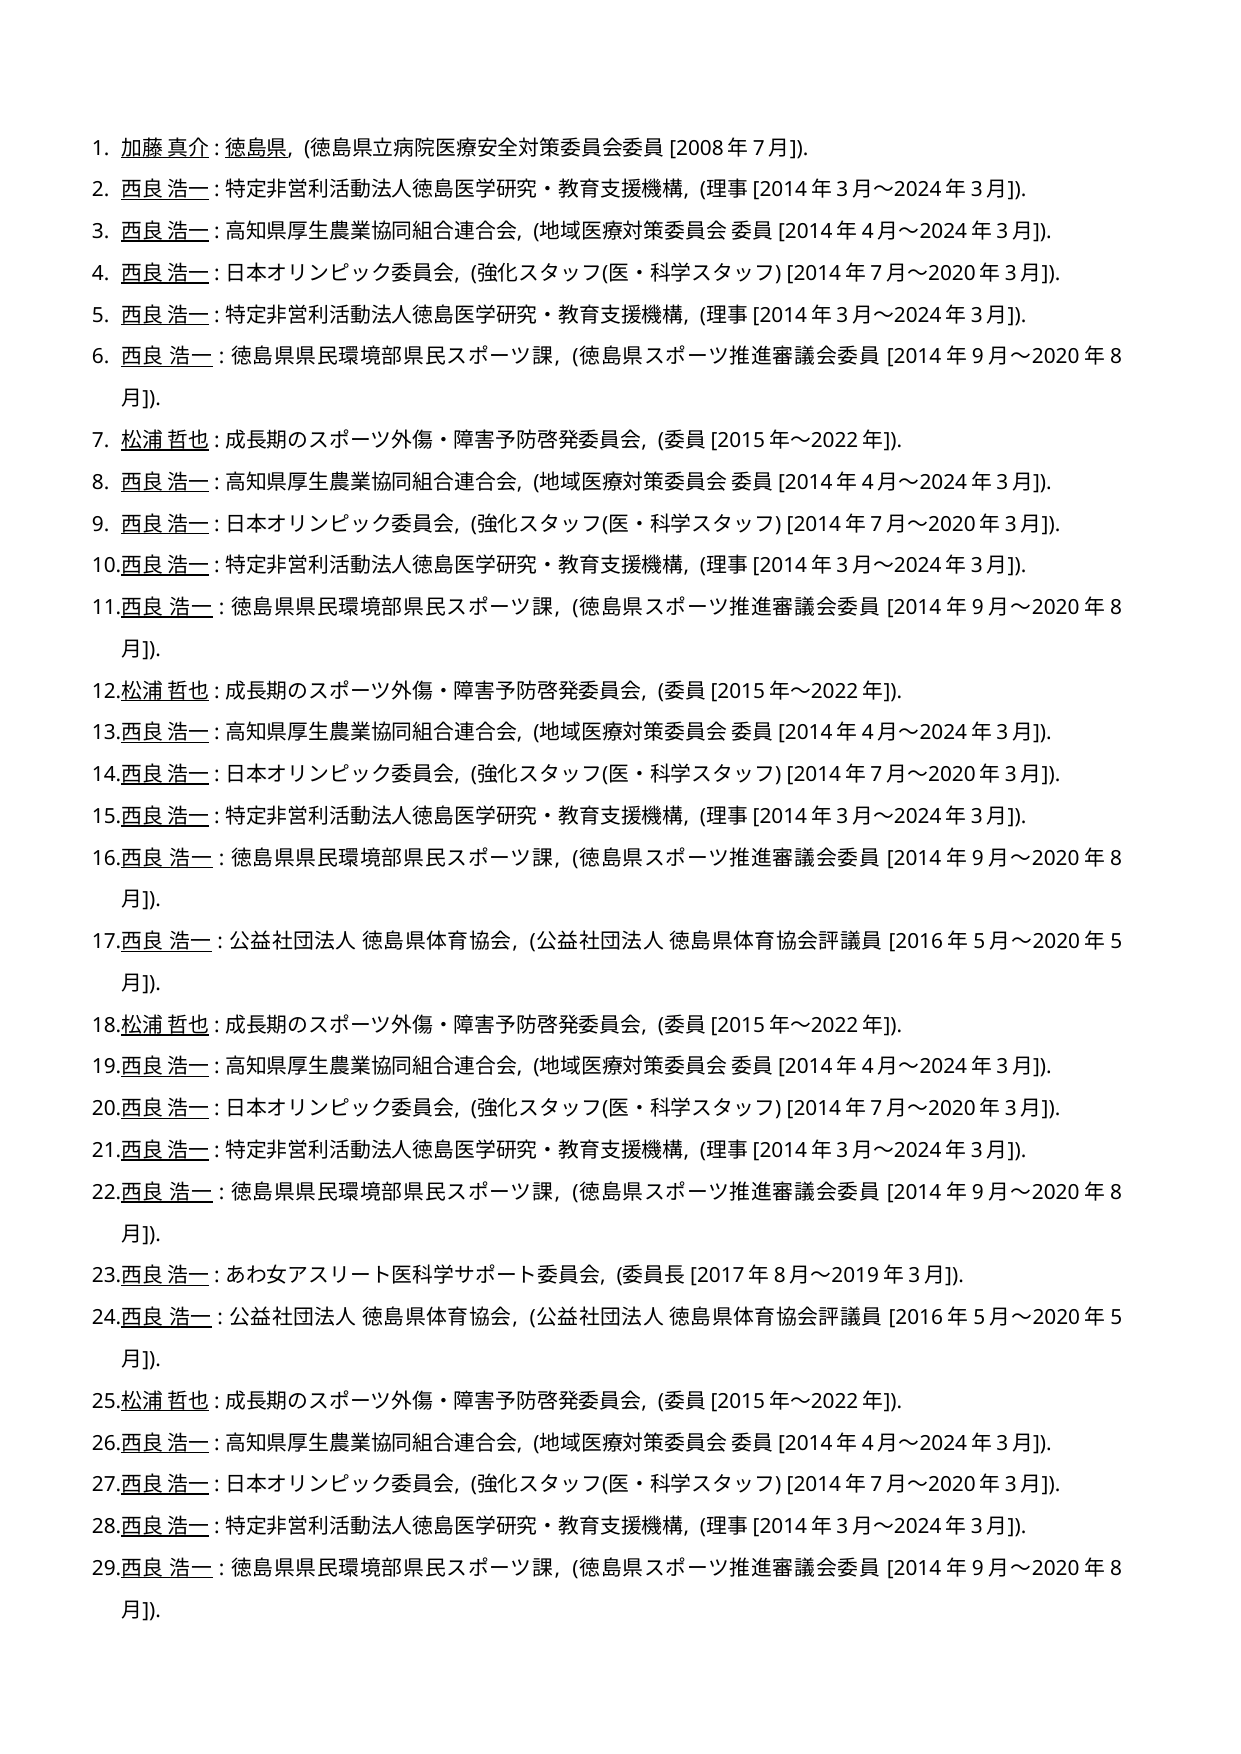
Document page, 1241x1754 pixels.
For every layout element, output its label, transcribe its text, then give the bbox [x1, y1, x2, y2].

list 西良 浩一 : 徳島県県民環境部県民スポーツ課, (徳島県スポーツ推進審議会委員 [2014年9月〜2020年8月]). [92, 584, 1122, 668]
list 西良 浩一 : 日本オリンピック委員会, (強化スタッフ(医・科学スタッフ) [2014年7月〜2020年3月]). [92, 1462, 1122, 1503]
list 西良 浩一 : 高知県厚生農業協同組合連合会, (地域医療対策委員会 委員 [2014年4月〜2024年3月]). [92, 1044, 1122, 1086]
list 松浦 哲也 : 成長期のスポーツ外傷・障害予防啓発委員会, (委員 [2015年〜2022年]). [92, 1378, 1122, 1420]
list 西良 浩一 : 高知県厚生農業協同組合連合会, (地域医療対策委員会 委員 [2014年4月〜2024年3月]). [92, 459, 1122, 501]
list 西良 浩一 : 日本オリンピック委員会, (強化スタッフ(医・科学スタッフ) [2014年7月〜2020年3月]). [92, 1086, 1122, 1128]
list 西良 浩一 : 特定非営利活動法人徳島医学研究・教育支援機構, (理事 [2014年3月〜2024年3月]). [92, 292, 1122, 334]
list 松浦 哲也 : 成長期のスポーツ外傷・障害予防啓発委員会, (委員 [2015年〜2022年]). [92, 1002, 1122, 1044]
list 西良 浩一 : 高知県厚生農業協同組合連合会, (地域医療対策委員会 委員 [2014年4月〜2024年3月]). [92, 1420, 1122, 1462]
list 西良 浩一 : 公益社団法人 徳島県体育協会, (公益社団法人 徳島県体育協会評議員 [2016年5月〜2020年5月]). [92, 919, 1122, 1002]
list 西良 浩一 : 特定非営利活動法人徳島医学研究・教育支援機構, (理事 [2014年3月〜2024年3月]). [92, 543, 1122, 584]
list 西良 浩一 : 徳島県県民環境部県民スポーツ課, (徳島県スポーツ推進審議会委員 [2014年9月〜2020年8月]). [92, 1545, 1122, 1629]
list 西良 浩一 : 高知県厚生農業協同組合連合会, (地域医療対策委員会 委員 [2014年4月〜2024年3月]). [92, 209, 1122, 250]
list 西良 浩一 : 特定非営利活動法人徳島医学研究・教育支援機構, (理事 [2014年3月〜2024年3月]). [92, 1128, 1122, 1169]
list 松浦 哲也 : 成長期のスポーツ外傷・障害予防啓発委員会, (委員 [2015年〜2022年]). [92, 417, 1122, 459]
list 西良 浩一 : 特定非営利活動法人徳島医学研究・教育支援機構, (理事 [2014年3月〜2024年3月]). [92, 167, 1122, 209]
list 加藤 真介 : 徳島県, (徳島県立病院医療安全対策委員会委員 [2008年7月]). [92, 125, 1122, 167]
list 西良 浩一 : 徳島県県民環境部県民スポーツ課, (徳島県スポーツ推進審議会委員 [2014年9月〜2020年8月]). [92, 1169, 1122, 1253]
list 西良 浩一 : 公益社団法人 徳島県体育協会, (公益社団法人 徳島県体育協会評議員 [2016年5月〜2020年5月]). [92, 1295, 1122, 1378]
list 松浦 哲也 : 成長期のスポーツ外傷・障害予防啓発委員会, (委員 [2015年〜2022年]). [92, 668, 1122, 710]
list 西良 浩一 : 特定非営利活動法人徳島医学研究・教育支援機構, (理事 [2014年3月〜2024年3月]). [92, 793, 1122, 835]
list 西良 浩一 : 徳島県県民環境部県民スポーツ課, (徳島県スポーツ推進審議会委員 [2014年9月〜2020年8月]). [92, 835, 1122, 919]
list 西良 浩一 : 特定非営利活動法人徳島医学研究・教育支援機構, (理事 [2014年3月〜2024年3月]). [92, 1503, 1122, 1545]
list 西良 浩一 : 徳島県県民環境部県民スポーツ課, (徳島県スポーツ推進審議会委員 [2014年9月〜2020年8月]). [92, 334, 1122, 417]
list 西良 浩一 : 日本オリンピック委員会, (強化スタッフ(医・科学スタッフ) [2014年7月〜2020年3月]). [92, 752, 1122, 793]
list 西良 浩一 : 日本オリンピック委員会, (強化スタッフ(医・科学スタッフ) [2014年7月〜2020年3月]). [92, 250, 1122, 292]
list 西良 浩一 : 高知県厚生農業協同組合連合会, (地域医療対策委員会 委員 [2014年4月〜2024年3月]). [92, 710, 1122, 752]
list 西良 浩一 : あわ女アスリート医科学サポート委員会, (委員長 [2017年8月〜2019年3月]). [92, 1253, 1122, 1295]
list 西良 浩一 : 日本オリンピック委員会, (強化スタッフ(医・科学スタッフ) [2014年7月〜2020年3月]). [92, 501, 1122, 543]
